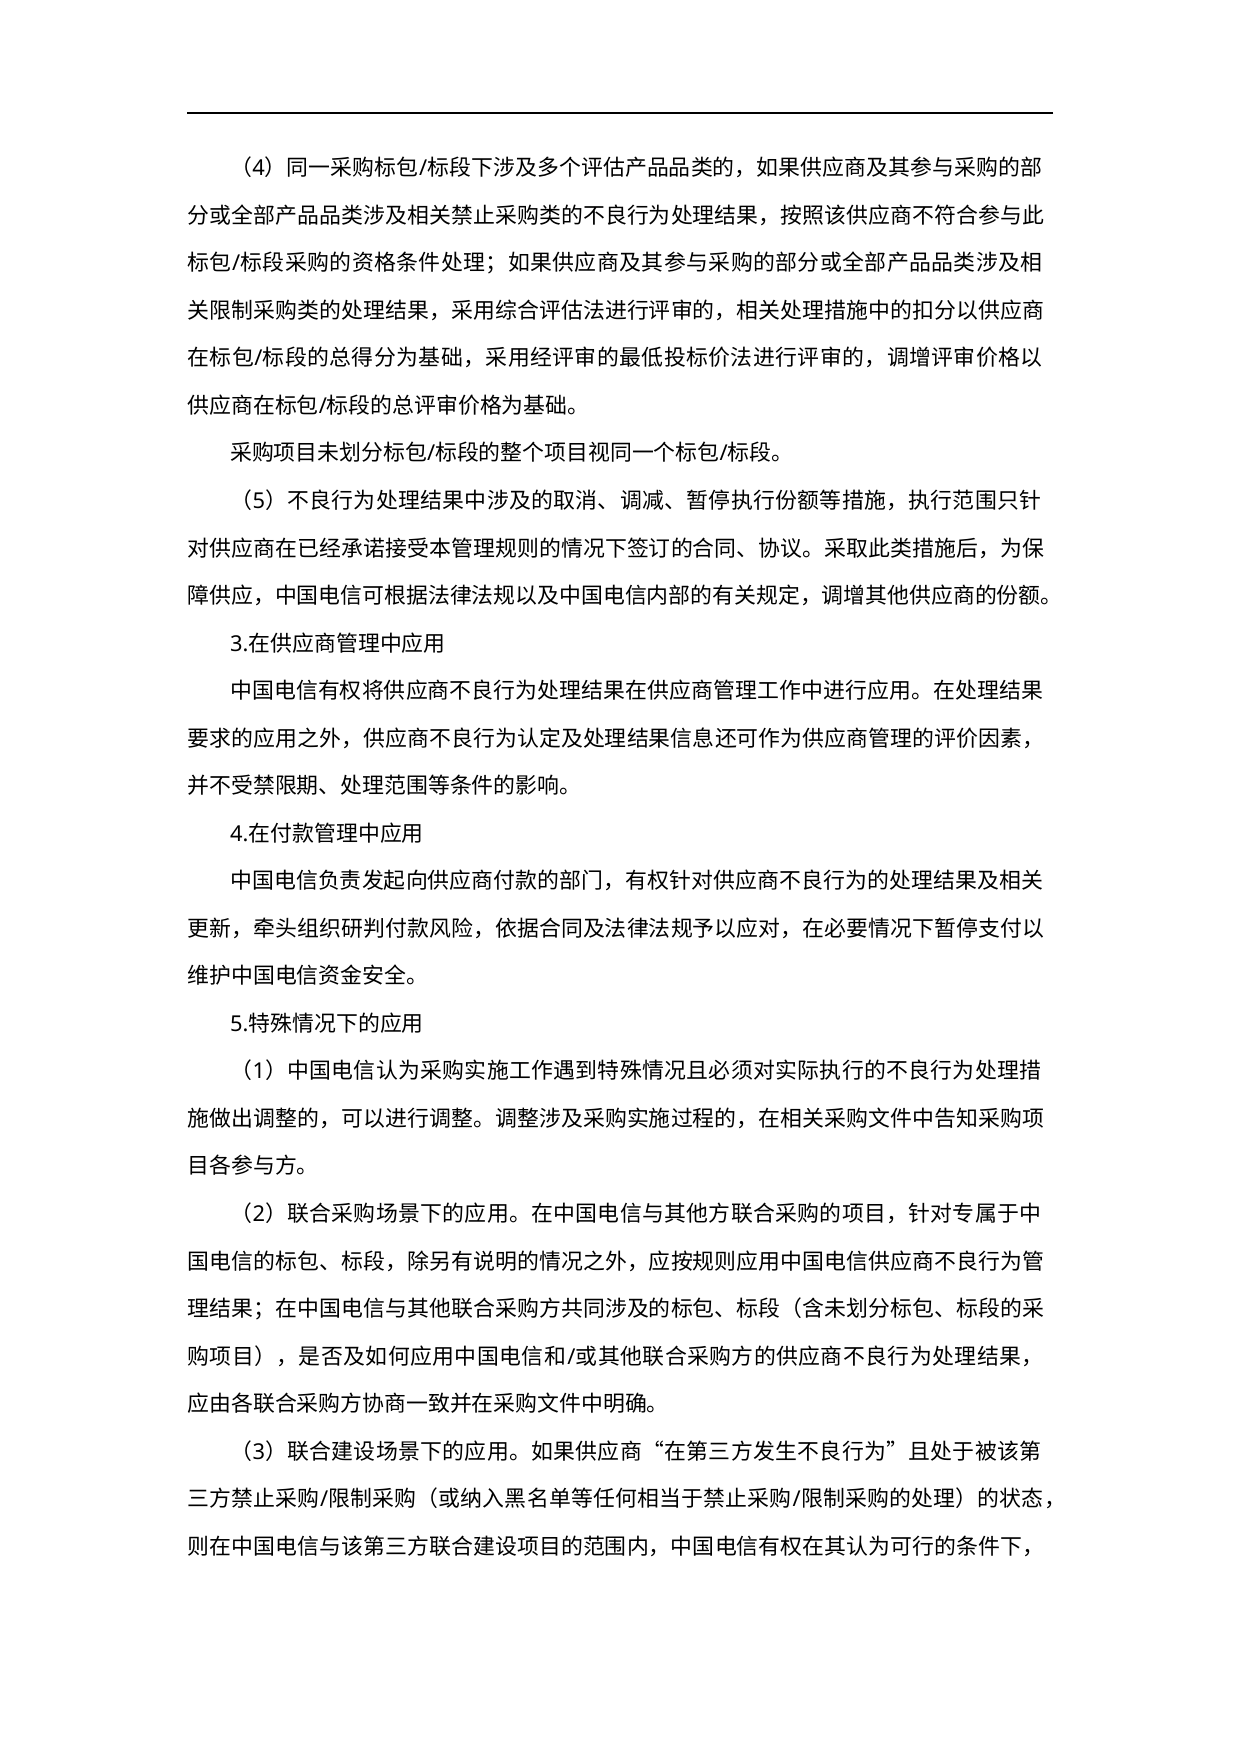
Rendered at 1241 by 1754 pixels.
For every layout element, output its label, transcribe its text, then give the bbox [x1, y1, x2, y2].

text 中国电信负责发起向供应商付款的部门，有权针对供应商不良行为的处理结果及相关更新，牵头组织研判付款风险，依据合同及法律法规予以应对，在必要情况下暂停支付以维护中国电信资金安全。 [187, 863, 1044, 990]
text （4）同一采购标包/标段下涉及多个评估产品品类的，如果供应商及其参与采购的部分或全部产品品类涉及相关禁止采购类的不良行为处理结果，按照该供应商不符合参与此标包/标段采购的资格条件处理；如果供应商及其参与采购的部分或全部产品品类涉及相关限制采购类的处理结果，采用综合评估法进行评审的，相关处理措施中的扣分以供应商在标包/标段的总得分为基础，采用经评审的最低投标价法进行评审的，调增评审价格以供应商在标包/标段的总评审价格为基础。 [187, 150, 1044, 419]
text 3.在供应商管理中应用 [187, 626, 1044, 657]
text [187, 1434, 1044, 1561]
text （2）联合采购场景下的应用。在中国电信与其他方联合采购的项目，针对专属于中国电信的标包、标段，除另有说明的情况之外，应按规则应用中国电信供应商不良行为管理结果；在中国电信与其他联合采购方共同涉及的标包、标段（含未划分标包、标段的采购项目），是否及如何应用中国电信和/或其他联合采购方的供应商不良行为处理结果，应由各联合采购方协商一致并在采购文件中明确。 [187, 1196, 1044, 1418]
text 5.特殊情况下的应用 [187, 1006, 1044, 1038]
text 中国电信有权将供应商不良行为处理结果在供应商管理工作中进行应用。在处理结果要求的应用之外，供应商不良行为认定及处理结果信息还可作为供应商管理的评价因素，并不受禁限期、处理范围等条件的影响。 [187, 673, 1044, 800]
text 4.在付款管理中应用 [187, 816, 1044, 847]
text （5）不良行为处理结果中涉及的取消、调减、暂停执行份额等措施，执行范围只针对供应商在已经承诺接受本管理规则的情况下签订的合同、协议。采取此类措施后，为保障供应，中国电信可根据法律法规以及中国电信内部的有关规定，调增其他供应商的份额。 [187, 483, 1044, 610]
text （1）中国电信认为采购实施工作遇到特殊情况且必须对实际执行的不良行为处理措施做出调整的，可以进行调整。调整涉及采购实施过程的，在相关采购文件中告知采购项目各参与方。 [187, 1053, 1044, 1180]
text 采购项目未划分标包/标段的整个项目视同一个标包/标段。 [187, 435, 1044, 467]
